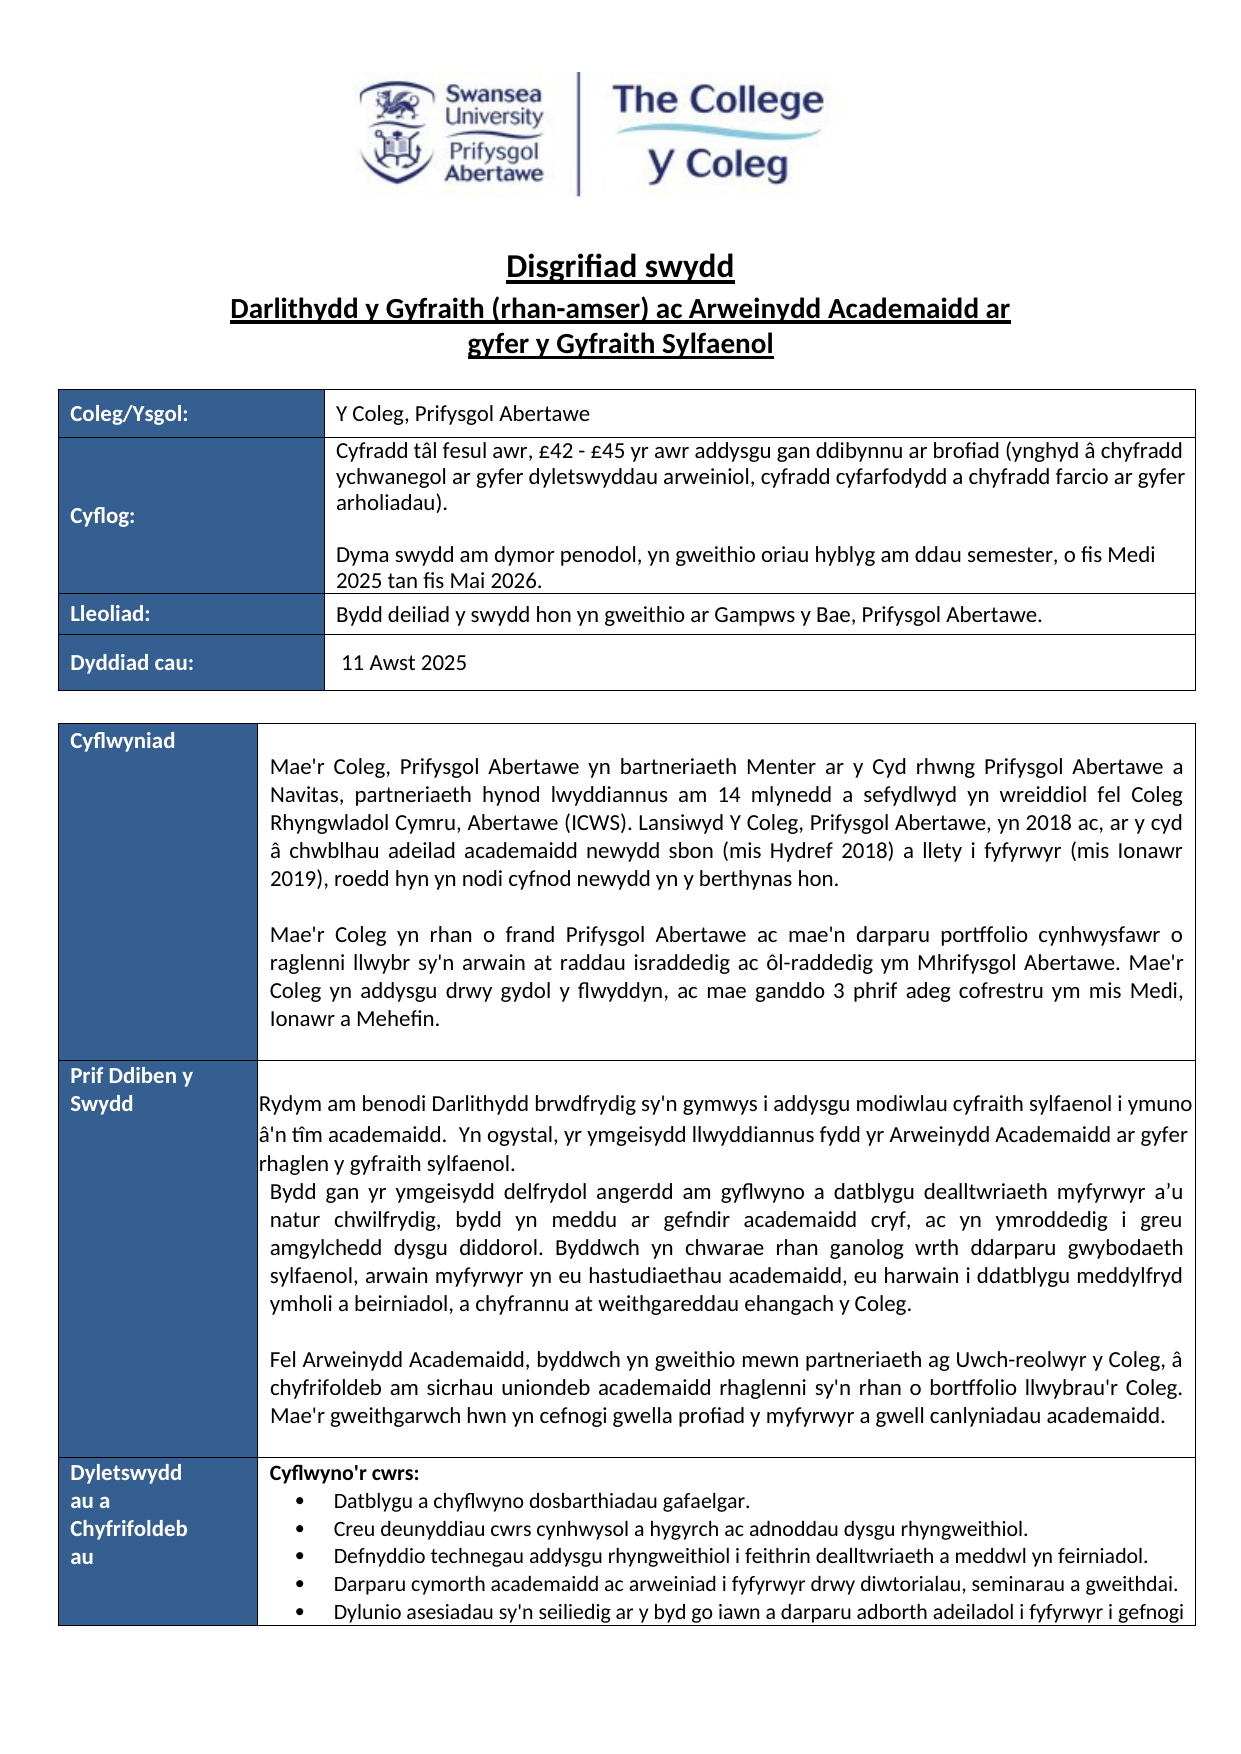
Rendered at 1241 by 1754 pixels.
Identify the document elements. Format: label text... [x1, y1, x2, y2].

table_cell Dyddiad cau: [59, 635, 324, 690]
table_cell Rydym am benodi Darlithydd brwdfrydig sy'n gymwys i addysgu modiwlau cyfraith sylfaenol i ymuno â'n tîm academaidd. Yn ogystal, yr ymgeisydd llwyddiannus fydd yr Arweinydd Academaidd ar gyfer rhaglen y gyfraith sylfaenol. Bydd gan yr ymgeisydd delfrydol angerdd am gyflwyno a datblygu dealltwriaeth myfyrwyr a’u natur chwilfrydig, bydd yn meddu ar gefndir academaidd cryf, ac yn ymroddedig i greu amgylchedd dysgu diddorol. Byddwch yn chwarae rhan ganolog wrth ddarparu gwybodaeth sylfaenol, arwain myfyrwyr yn eu hastudiaethau academaidd, eu harwain i ddatblygu meddylfryd ymholi a beirniadol, a chyfrannu at weithgareddau ehangach y Coleg. Fel Arweinydd Academaidd, byddwch yn gweithio mewn partneriaeth ag Uwch-reolwyr y Coleg, â chyfrifoldeb am sicrhau uniondeb academaidd rhaglenni sy'n rhan o bortffolio llwybrau'r Coleg. Mae'r gweithgarwch hwn yn cefnogi gwella profiad y myfyrwyr a gwell canlyniadau academaidd. [258, 1061, 1195, 1457]
table_cell Cyflog: [59, 438, 324, 593]
table_header Cyflwyniad [59, 724, 257, 1060]
picture [354, 72, 844, 198]
table_cell Lleoliad: [59, 594, 324, 634]
table_header Coleg/Ysgol: [59, 390, 324, 437]
table_header Y Coleg, Prifysgol Abertawe [325, 390, 1195, 437]
text Disgrifiad swydd [219, 245, 1022, 286]
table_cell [59, 1458, 257, 1625]
table_cell 11 Awst 2025 [325, 635, 1195, 690]
table_header Mae'r Coleg, Prifysgol Abertawe yn bartneriaeth Menter ar y Cyd rhwng Prifysgol Abertawe a Navitas, partneriaeth hynod lwyddiannus am 14 mlynedd a sefydlwyd yn wreiddiol fel Coleg Rhyngwladol Cymru, Abertawe (ICWS). Lansiwyd Y Coleg, Prifysgol Abertawe, yn 2018 ac, ar y cyd â chwblhau adeilad academaidd newydd sbon (mis Hydref 2018) a llety i fyfyrwyr (mis Ionawr 2019), roedd hyn yn nodi cyfnod newydd yn y berthynas hon. Mae'r Coleg yn rhan o frand Prifysgol Abertawe ac mae'n darparu portffolio cynhwysfawr o raglenni llwybr sy'n arwain at raddau israddedig ac ôl-raddedig ym Mhrifysgol Abertawe. Mae'r Coleg yn addysgu drwy gydol y flwyddyn, ac mae ganddo 3 phrif adeg cofrestru ym mis Medi, Ionawr a Mehefin. [258, 724, 1195, 1060]
table_cell Prif Ddiben y Swydd [59, 1061, 257, 1457]
text Darlithydd y Gyfraith (rhan-amser) ac Arweinydd Academaidd ar gyfer y Gyfraith Sylfaenol [219, 290, 1022, 361]
table_cell Cyfradd tâl fesul awr, £42 - £45 yr awr addysgu gan ddibynnu ar brofiad (ynghyd â chyfradd ychwanegol ar gyfer dyletswyddau arweiniol, cyfradd cyfarfodydd a chyfradd farcio ar gyfer arholiadau). Dyma swydd am dymor penodol, yn gweithio oriau hyblyg am ddau semester, o fis Medi 2025 tan fis Mai 2026. [325, 438, 1195, 593]
table_cell Bydd deiliad y swydd hon yn gweithio ar Gampws y Bae, Prifysgol Abertawe. [325, 594, 1195, 634]
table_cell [258, 1458, 1195, 1625]
